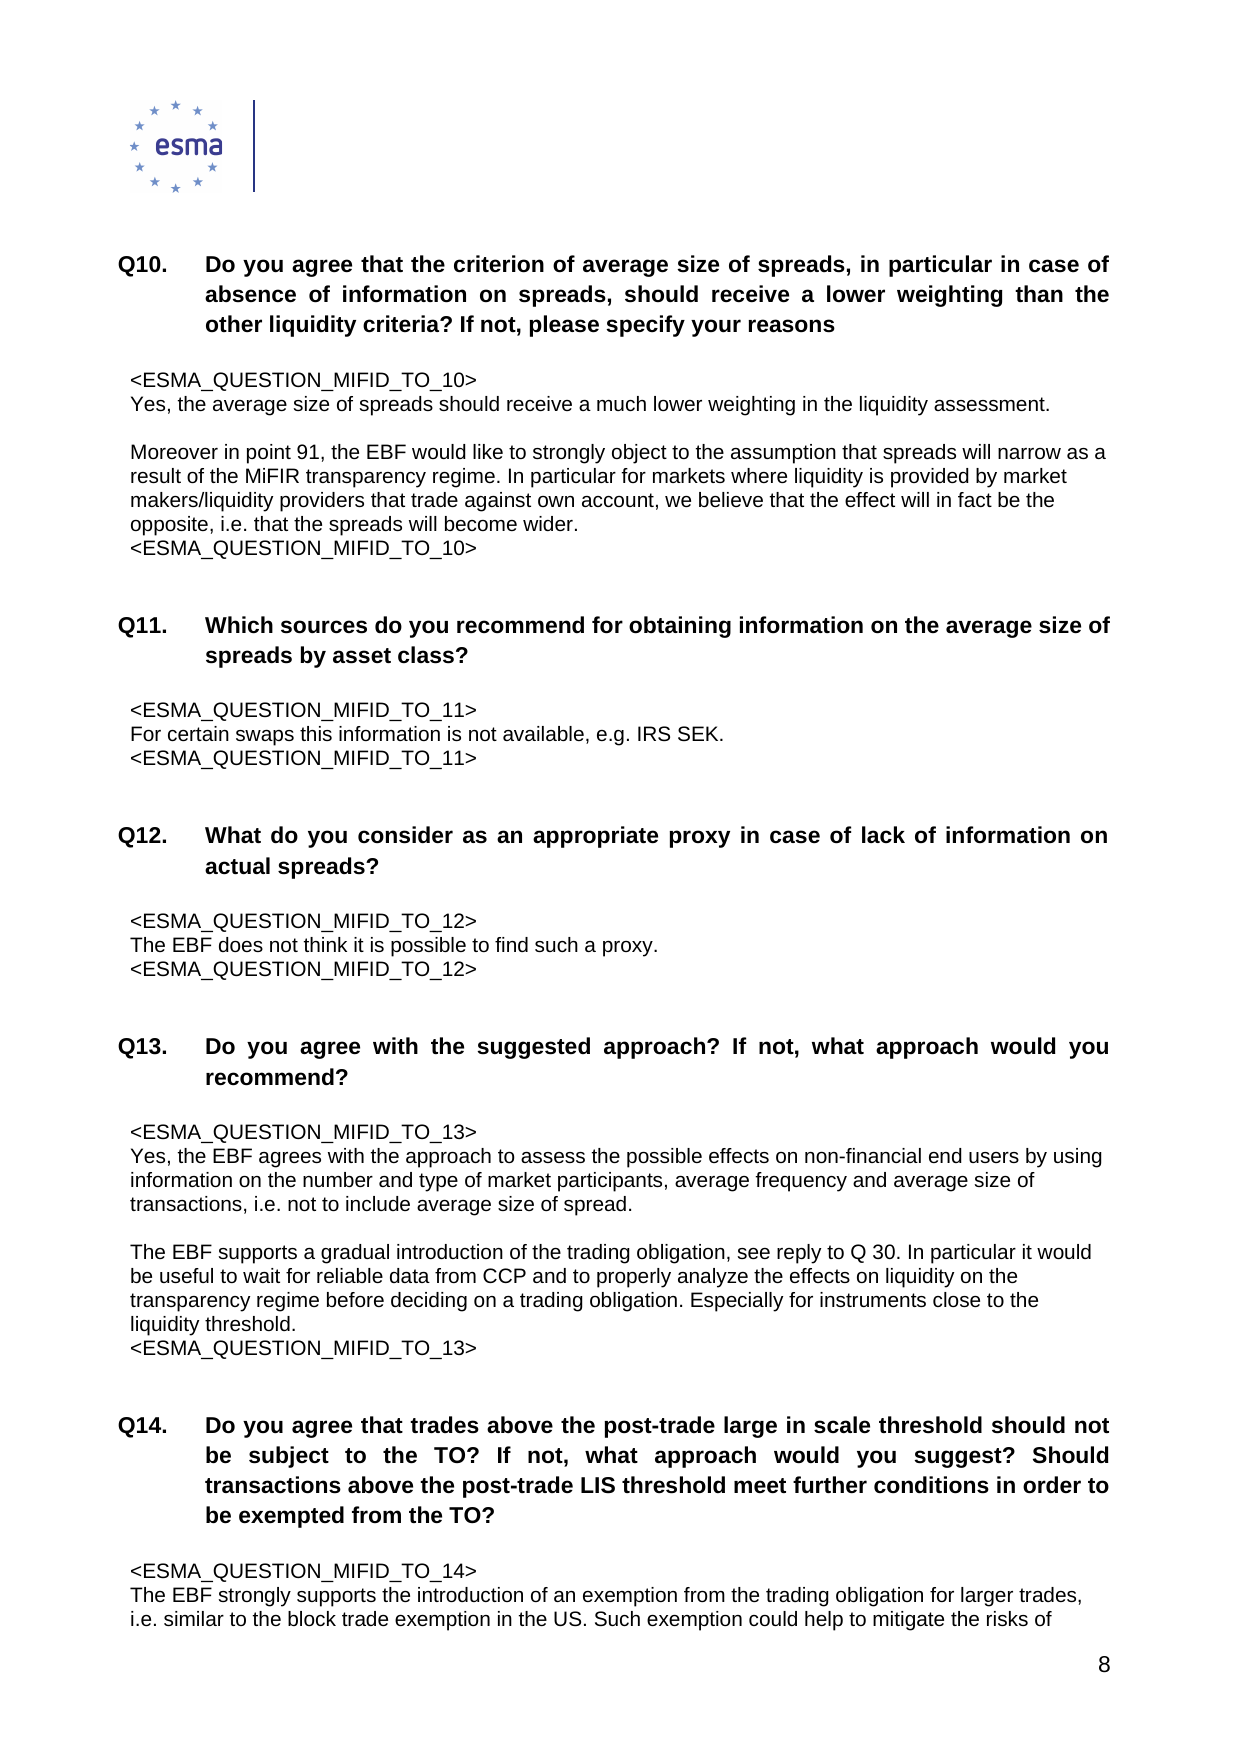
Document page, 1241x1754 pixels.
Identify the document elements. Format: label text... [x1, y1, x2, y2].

text Do you agree that trades above the post-trade large in scale threshold should not be subject to the TO? If not, what approach would you suggest? Should transactions above the post-trade LIS threshold meet further conditions in order to be exempted from the TO? [167, 1412, 1110, 1529]
text <ESMA_QUESTION_MIFID_TO_11> [130, 698, 1110, 722]
text Yes, the EBF agrees with the approach to assess the possible effects on non-financial end users by using information on the number and type of market participants, average frequency and average size of transactions, i.e. not to include average size of spread. [130, 1144, 1110, 1216]
text <ESMA_QUESTION_MIFID_TO_12> [130, 909, 1110, 933]
text <ESMA_QUESTION_MIFID_TO_10> [130, 535, 1110, 559]
text The EBF does not think it is possible to find such a proxy. [130, 933, 1110, 957]
text <ESMA_QUESTION_MIFID_TO_13> [130, 1335, 1110, 1359]
text Which sources do you recommend for obtaining information on the average size of spreads by asset class? [167, 612, 1110, 668]
text Moreover in point 91, the EBF would like to strongly object to the assumption that spreads will narrow as a result of the MiFIR transparency regime. In particular for markets where liquidity is provided by market makers/liquidity providers that trade against own account, we believe that the effect will in fact be the opposite, i.e. that the spreads will become wider. [130, 439, 1110, 535]
text <ESMA_QUESTION_MIFID_TO_11> [130, 746, 1110, 770]
text <ESMA_QUESTION_MIFID_TO_10> [130, 368, 1110, 392]
text Do you agree that the criterion of average size of spreads, in particular in case of absence of information on spreads, should receive a lower weighting than the other liquidity criteria? If not, please specify your reasons [167, 251, 1110, 338]
text What do you consider as an appropriate proxy in case of lack of information on actual spreads? [167, 822, 1110, 879]
text Yes, the average size of spreads should receive a much lower weighting in the liquidity assessment. [130, 392, 1110, 416]
picture [129, 100, 223, 193]
text <ESMA_QUESTION_MIFID_TO_12> [130, 957, 1110, 981]
text The EBF supports a gradual introduction of the trading obligation, see reply to Q 30. In particular it would be useful to wait for reliable data from CCP and to properly analyze the effects on liquidity on the transparency regime before deciding on a trading obligation. Especially for instruments close to the liquidity threshold. [130, 1239, 1110, 1335]
text <ESMA_QUESTION_MIFID_TO_14> [130, 1558, 1110, 1582]
text Do you agree with the suggested approach? If not, what approach would you recommend? [167, 1033, 1110, 1090]
text For certain swaps this information is not available, e.g. IRS SEK. [130, 722, 1110, 746]
text <ESMA_QUESTION_MIFID_TO_13> [130, 1120, 1110, 1144]
